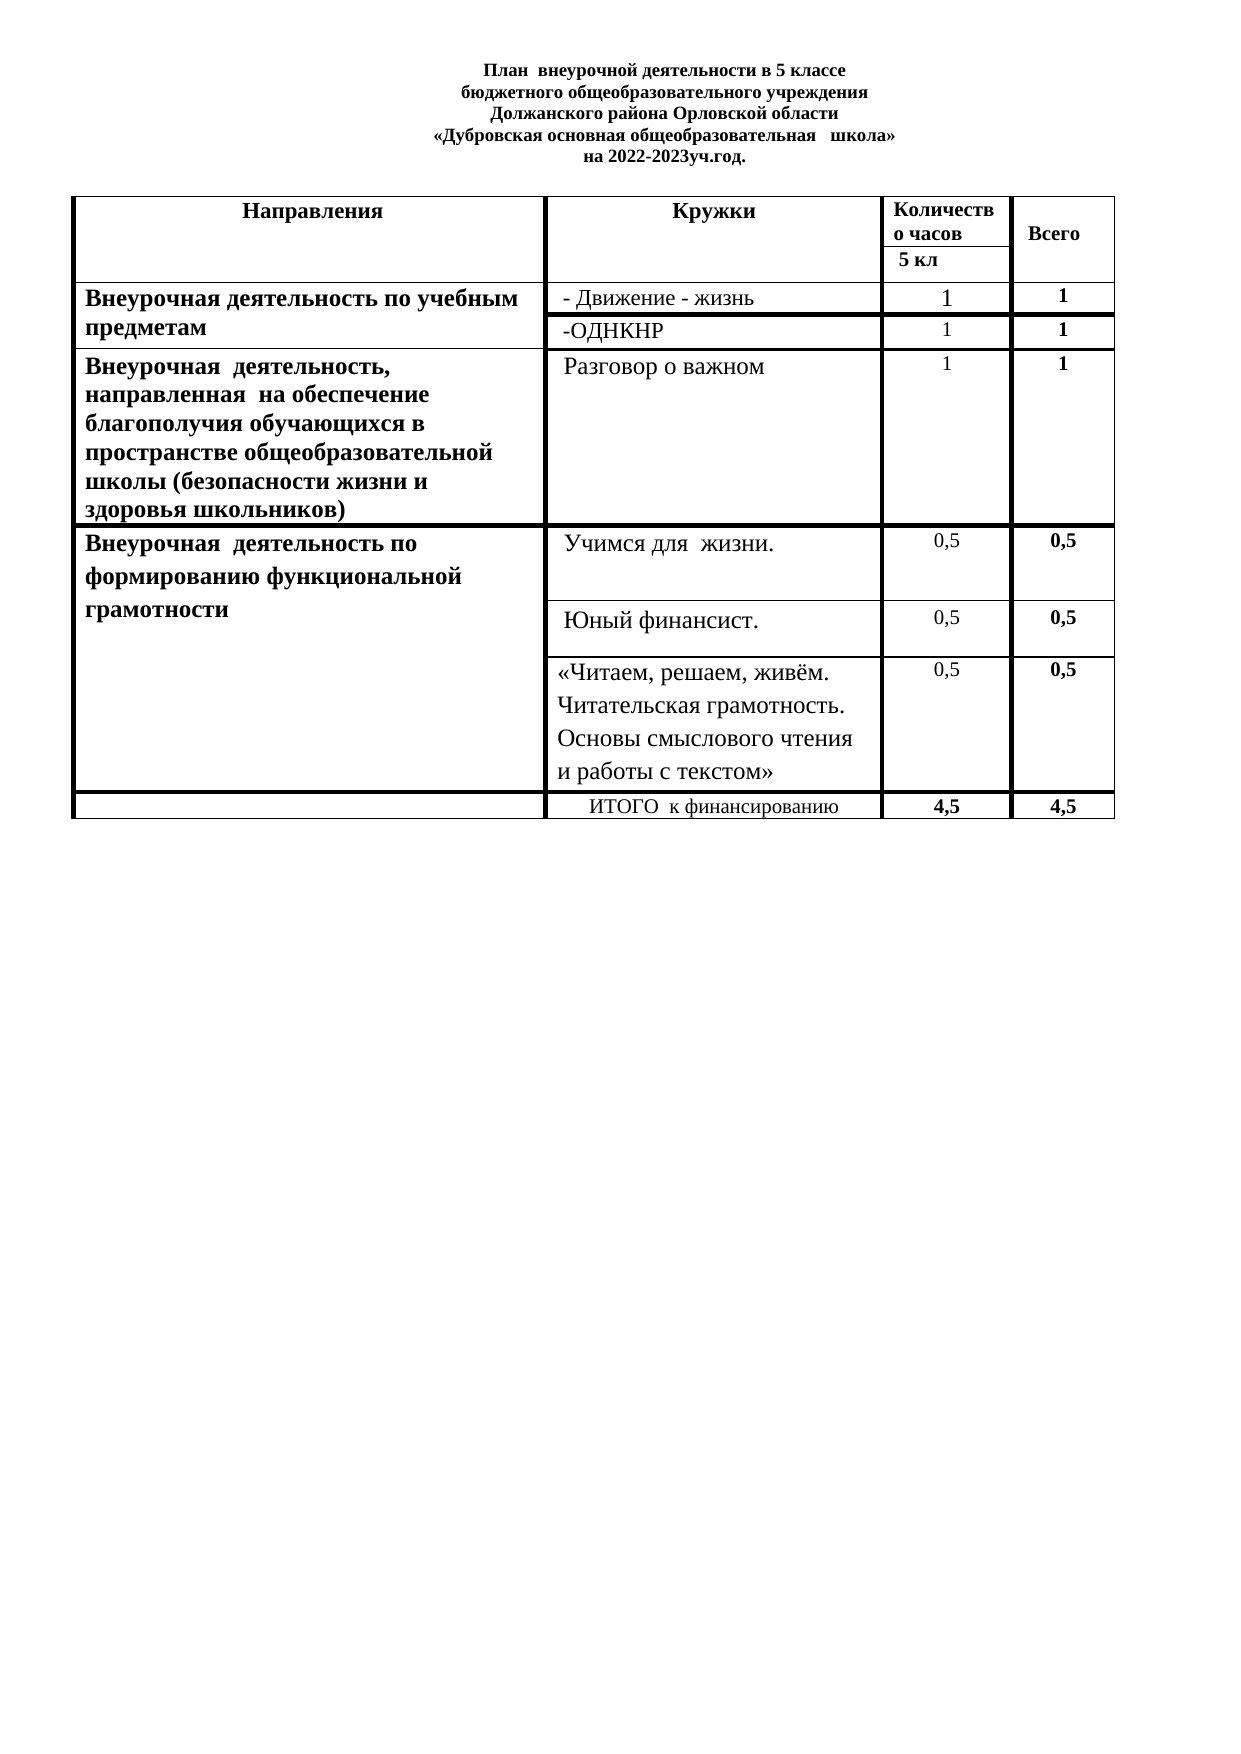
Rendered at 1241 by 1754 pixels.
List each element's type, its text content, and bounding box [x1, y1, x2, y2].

table_cell [76, 794, 543, 818]
table_header Кружки [548, 197, 880, 282]
table_cell 1 [1014, 351, 1114, 523]
table_cell Юный финансист. [548, 601, 880, 656]
text «Дубровская основная общеобразовательная школа» [177, 124, 1152, 145]
table_cell 1 [1014, 283, 1114, 312]
table_header Всего [1014, 197, 1114, 282]
table_cell 4,5 [1014, 794, 1114, 818]
table_cell 1 [884, 317, 1009, 348]
table_cell Внеурочная деятельность по формированию функциональной грамотности [76, 528, 543, 789]
table_cell 1 [884, 283, 1009, 312]
table_cell «Читаем, решаем, живём. Читательская грамотность. Основы смыслового чтения и работы с текстом» [548, 658, 880, 789]
table_header Направления [76, 197, 543, 282]
table_cell 0,5 [884, 658, 1009, 789]
table_cell ИТОГО к финансированию [548, 794, 880, 818]
table_cell 0,5 [884, 601, 1009, 656]
text План внеурочной деятельности в 5 классе [177, 59, 1152, 81]
text на 2022-2023уч.год. [177, 145, 1152, 167]
table_cell - Движение - жизнь [548, 283, 880, 312]
table_cell 0,5 [1014, 528, 1114, 600]
table_cell 4,5 [884, 794, 1009, 818]
text Должанского района Орловской области [177, 102, 1152, 124]
table_header Количество часов [884, 197, 1009, 246]
table_cell 0,5 [884, 528, 1009, 600]
table_cell 5 кл [884, 247, 1009, 282]
table_cell Внеурочная деятельность по учебным предметам [76, 283, 543, 348]
table_cell Внеурочная деятельность, направленная на обеспечение благополучия обучающихся в пространстве общеобразовательной школы (безопасности жизни и здоровья школьников) [76, 349, 543, 523]
table_cell 1 [884, 351, 1009, 523]
table_cell 0,5 [1014, 601, 1114, 656]
table_cell 0,5 [1014, 658, 1114, 789]
table_cell Разговор о важном [548, 351, 880, 523]
table_cell -ОДНКНР [548, 317, 880, 348]
table_cell Учимся для жизни. [548, 528, 880, 600]
text бюджетного общеобразовательного учреждения [177, 81, 1152, 102]
table_cell 1 [1014, 317, 1114, 348]
